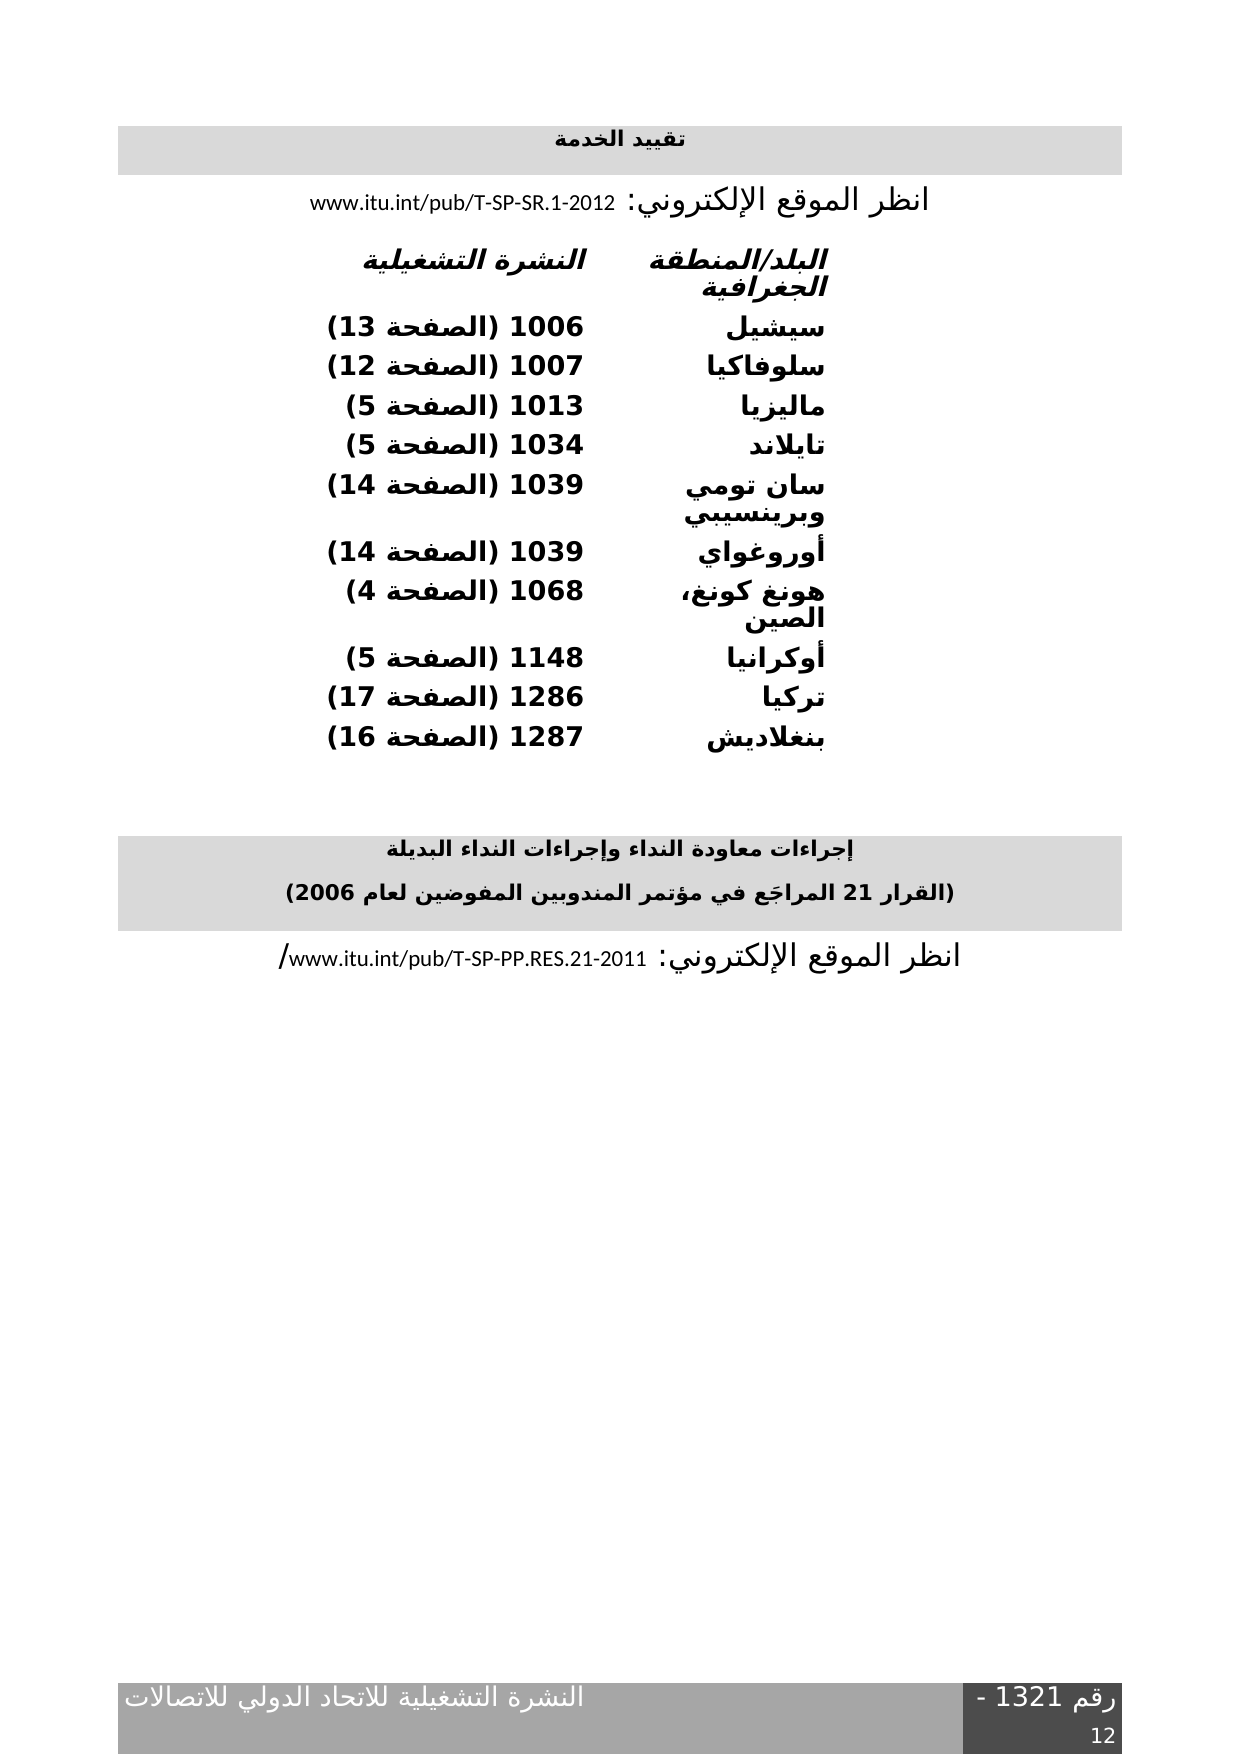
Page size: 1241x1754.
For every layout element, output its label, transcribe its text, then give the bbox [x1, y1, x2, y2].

table_cell 1006 (الصفحة 13) [118, 308, 590, 348]
text انظر الموقع الإلكتروني: www.itu.int/pub/T-SP-PP.RES.21-2011/ [725, 943, 877, 972]
table_cell تركيا [590, 679, 832, 718]
table_cell 1039 (الصفحة 14) [118, 466, 590, 533]
table_cell 1013 (الصفحة 5) [118, 387, 590, 427]
text انظر الموقع الإلكتروني: www.itu.int/pub/T-SP-PP.RES.21-2011/ [909, 943, 1122, 972]
table_cell 1286 (الصفحة 17) [118, 679, 590, 718]
subtitle تقييد الخدمة [118, 126, 1122, 170]
subtitle إجراءات معاودة النداء وإجراءات النداء البديلة (القرار 21 المراجَع في مؤتمر المندوبين المفوضين لعام 2006) [118, 836, 1122, 926]
table_cell 1068 (الصفحة 4) [118, 573, 590, 639]
table_cell أوروغواي [590, 533, 832, 573]
text انظر الموقع الإلكتروني: www.itu.int/pub/T-SP-SR.1-2012 [694, 187, 845, 216]
table_cell بنغلاديش [590, 719, 832, 758]
table_cell تايلاند [590, 427, 832, 466]
table_cell 1039 (الصفحة 14) [118, 533, 590, 573]
table_cell أوكرانيا [590, 639, 832, 679]
table_header البلد/المنطقة الجغرافية [590, 241, 832, 308]
table_cell 1287 (الصفحة 16) [118, 719, 590, 758]
table_cell هونغ كونغ، الصين [590, 573, 832, 639]
table_cell 1148 (الصفحة 5) [118, 639, 590, 679]
text انظر الموقع الإلكتروني: www.itu.int/pub/T-SP-SR.1-2012 [877, 187, 1122, 216]
table_cell ماليزيا [590, 387, 832, 427]
table_header النشرة التشغيلية [118, 241, 590, 308]
text انظر الموقع الإلكتروني: www.itu.int/pub/T-SP-PP.RES.21-2011/ [118, 943, 756, 972]
text انظر الموقع الإلكتروني: www.itu.int/pub/T-SP-SR.1-2012 [118, 187, 725, 216]
table_cell 1034 (الصفحة 5) [118, 427, 590, 466]
table_cell سيشيل [590, 308, 832, 348]
table_cell سلوفاكيا [590, 348, 832, 387]
table_cell سان تومي وبرينسيبي [590, 466, 832, 533]
table_cell 1007 (الصفحة 12) [118, 348, 590, 387]
